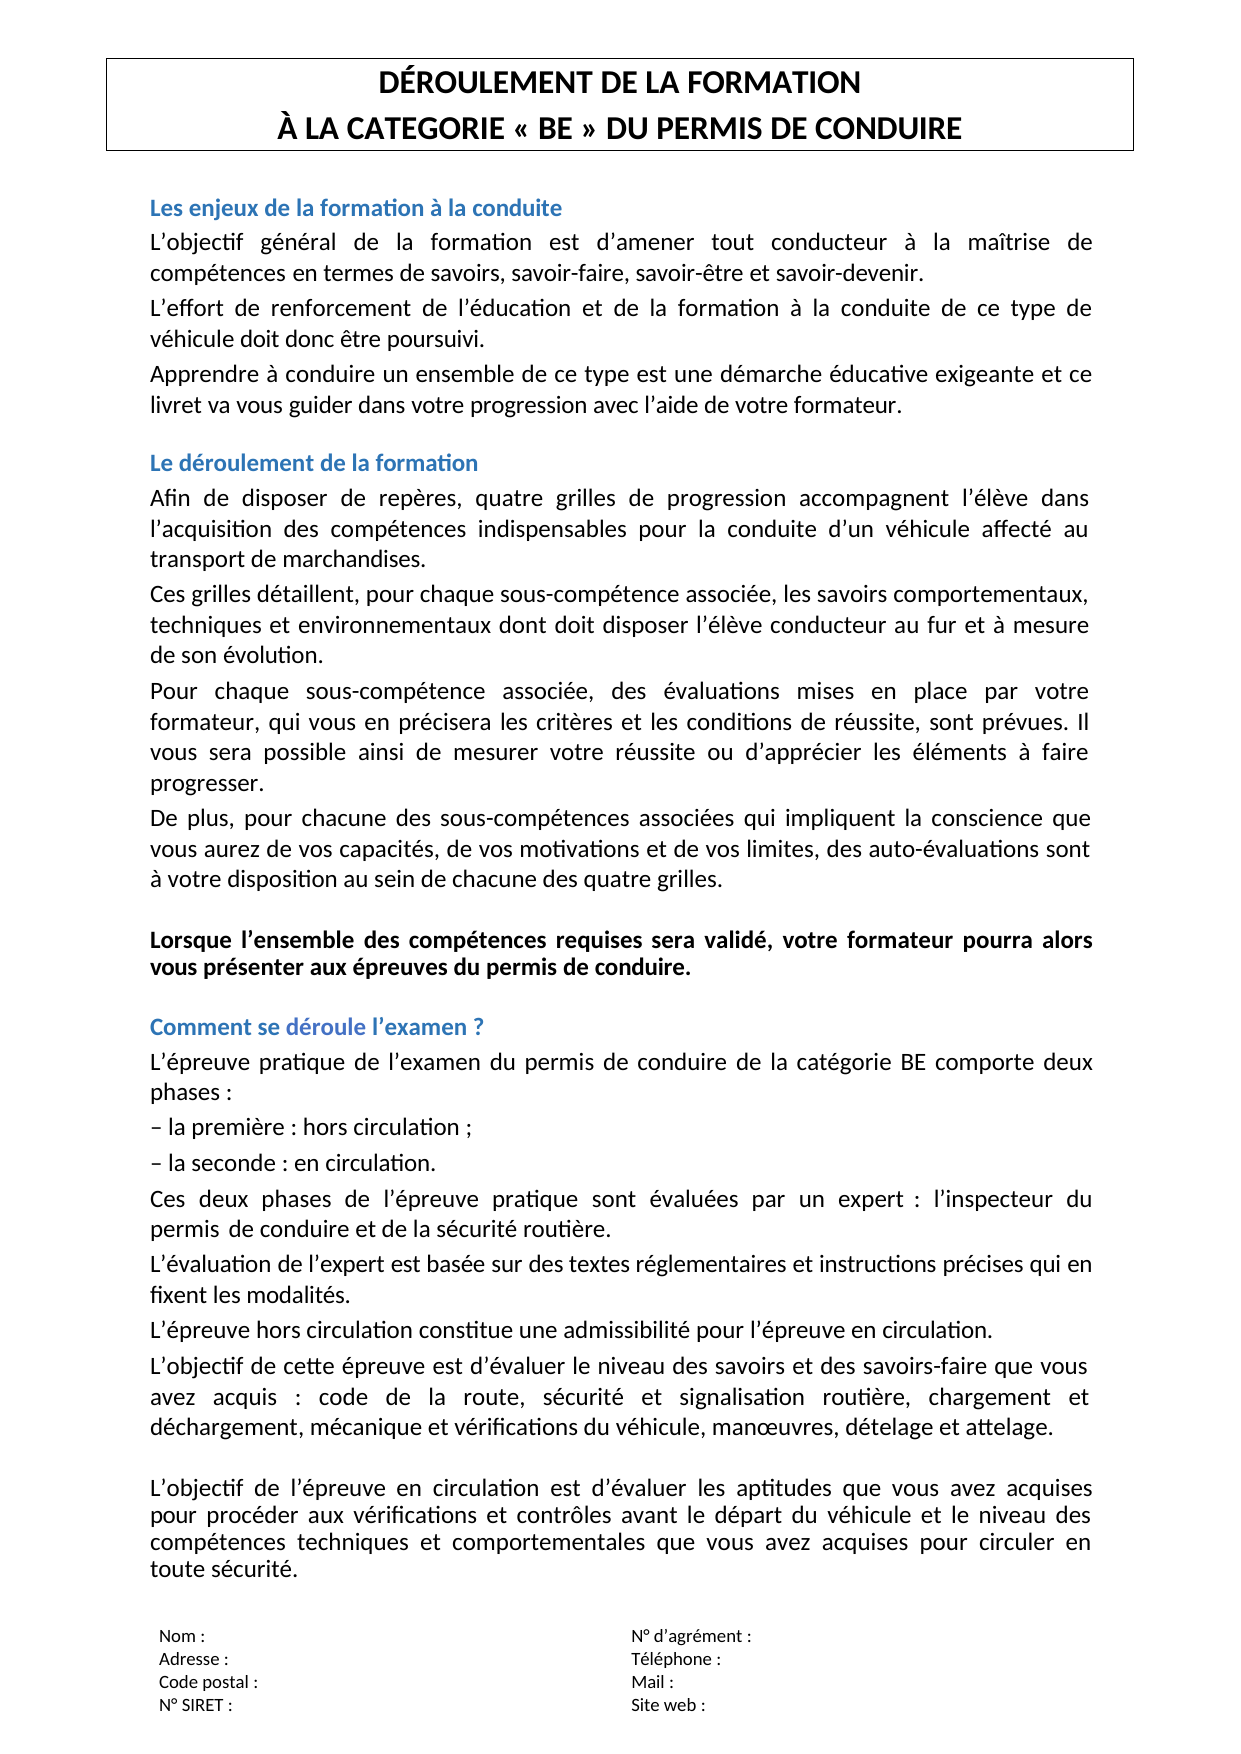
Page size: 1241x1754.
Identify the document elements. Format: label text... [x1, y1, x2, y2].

text L’épreuve pratique de l’examen du permis de conduire de la catégorie BE comporte deux phases : [150, 1046, 1092, 1107]
text Ces deux phases de l’épreuve pratique sont évaluées par un expert : l’inspecteur du permis de conduire et de la sécurité routière. [150, 1183, 1092, 1244]
list la première : hors circulation ; [150, 1112, 1092, 1142]
text Afin de disposer de repères, quatre grilles de progression accompagnent l’élève dans l’acquisition des compétences indispensables pour la conduite d’un véhicule affecté au transport de marchandises. [150, 482, 1090, 574]
text Apprendre à conduire un ensemble de ce type est une démarche éducative exigeante et ce livret va vous guider dans votre progression avec l’aide de votre formateur. [150, 358, 1092, 419]
list la seconde : en circulation. [150, 1147, 1092, 1178]
text Ces grilles détaillent, pour chaque sous-compétence associée, les savoirs comportementaux, techniques et environnementaux dont doit disposer l’élève conducteur au fur et à mesure de son évolution. [150, 579, 1090, 670]
text L’objectif de cette épreuve est d’évaluer le niveau des savoirs et des savoirs-faire que vous avez acquis : code de la route, sécurité et signalisation routière, chargement et déchargement, mécanique et vérifications du véhicule, manœuvres, dételage et attelage. [150, 1350, 1090, 1442]
text L’objectif de l’épreuve en circulation est d’évaluer les aptitudes que vous avez acquises pour procéder aux vérifications et contrôles avant le départ du véhicule et le niveau des compétences techniques et comportementales que vous avez acquises pour circuler en toute sécurité. [150, 1474, 1092, 1583]
text Lorsque l’ensemble des compétences requises sera validé, votre formateur pourra alors vous présenter aux épreuves du permis de conduire. [150, 927, 1092, 981]
text L’objectif général de la formation est d’amener tout conducteur à la maîtrise de compétences en termes de savoirs, savoir-faire, savoir-être et savoir-devenir. [150, 227, 1092, 288]
text De plus, pour chacune des sous-compétences associées qui impliquent la conscience que vous aurez de vos capacités, de vos motivations et de vos limites, des auto-évaluations sont à votre disposition au sein de chacune des quatre grilles. [150, 802, 1091, 894]
text Le déroulement de la formation [150, 450, 1092, 477]
text Comment se déroule l’examen ? [150, 1013, 1092, 1041]
text L’évaluation de l’expert est basée sur des textes réglementaires et instructions précises qui en fixent les modalités. [150, 1249, 1092, 1310]
text L’effort de renforcement de l’éducation et de la formation à la conduite de ce type de véhicule doit donc être poursuivi. [150, 292, 1092, 353]
text Pour chaque sous-compétence associée, des évaluations mises en place par votre formateur, qui vous en précisera les critères et les conditions de réussite, sont prévues. Il vous sera possible ainsi de mesurer votre réussite ou d’apprécier les éléments à faire progresser. [150, 675, 1091, 797]
text Les enjeux de la formation à la conduite [150, 194, 1092, 222]
text L’épreuve hors circulation constitue une admissibilité pour l’épreuve en circulation. [150, 1315, 1092, 1345]
